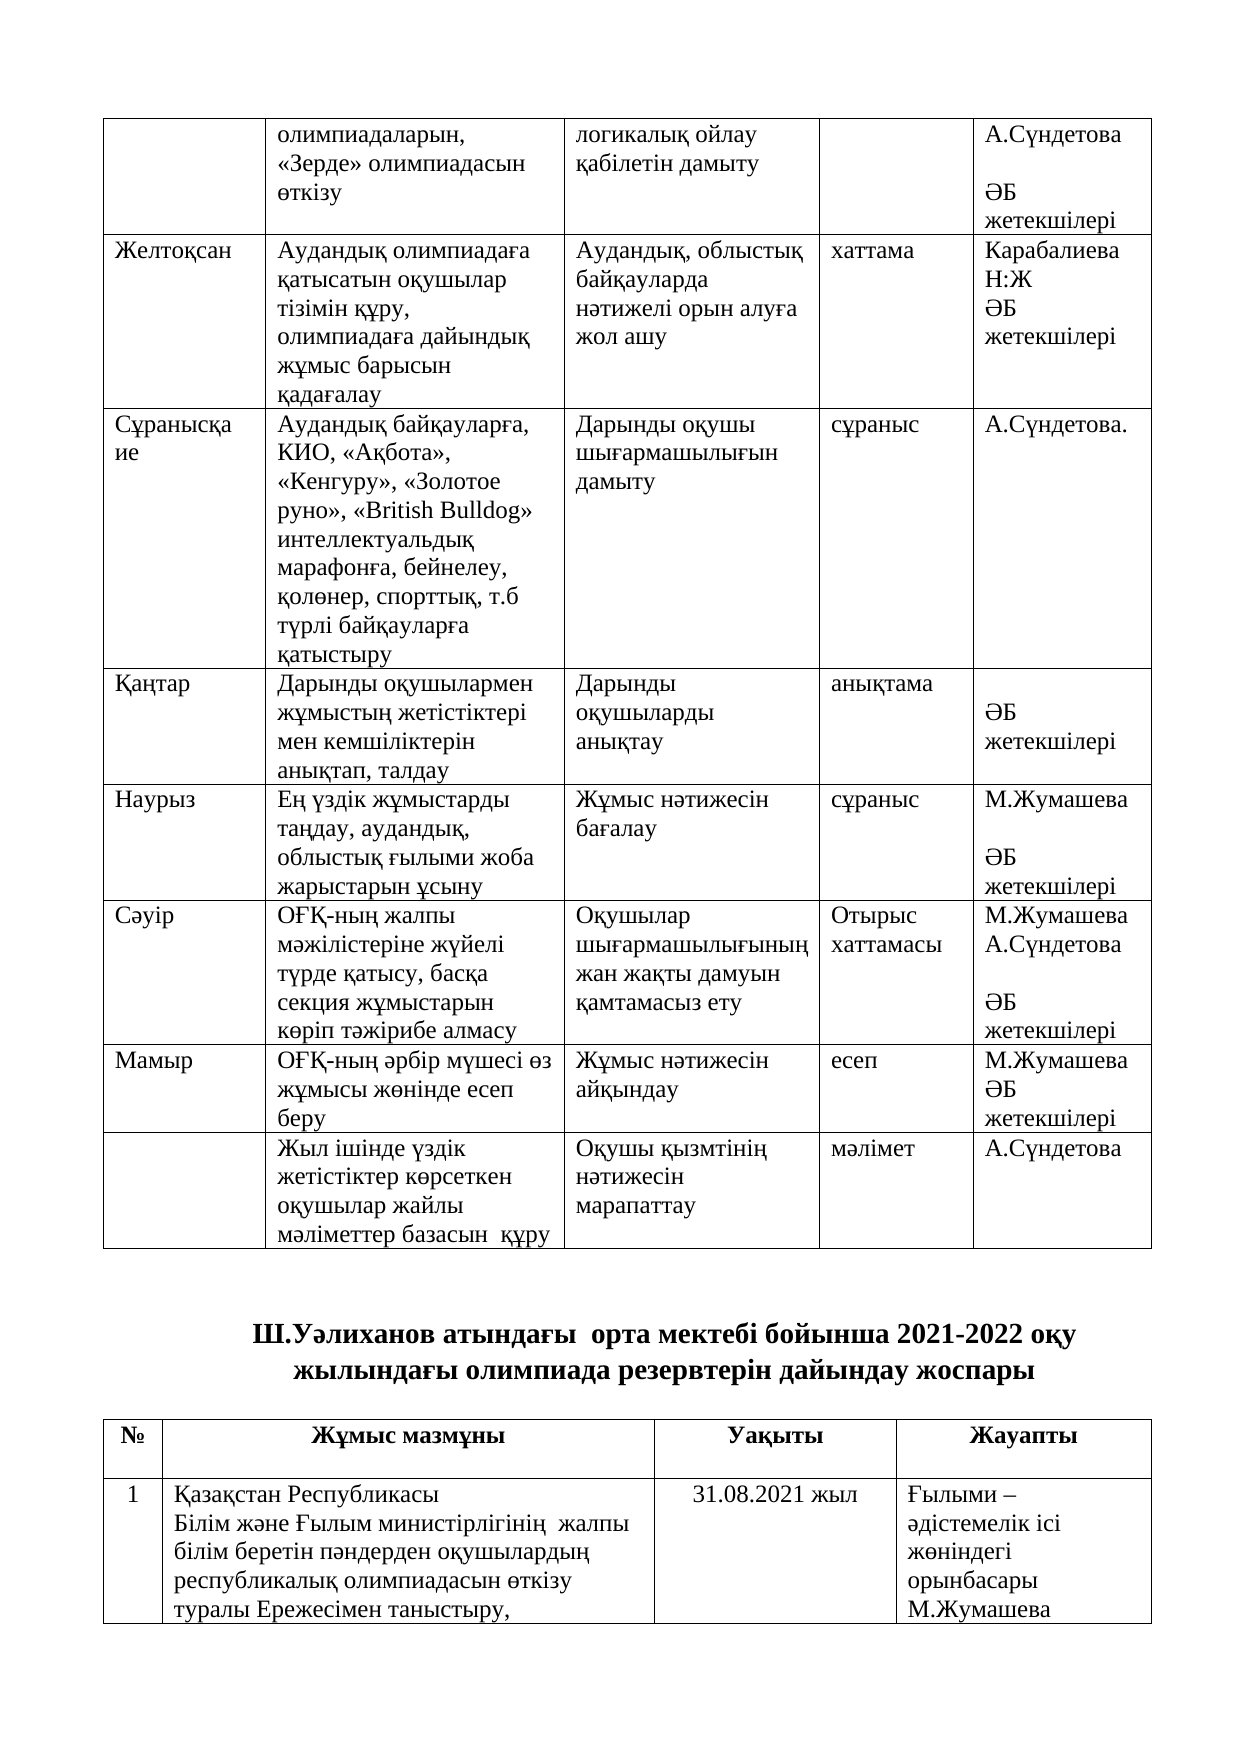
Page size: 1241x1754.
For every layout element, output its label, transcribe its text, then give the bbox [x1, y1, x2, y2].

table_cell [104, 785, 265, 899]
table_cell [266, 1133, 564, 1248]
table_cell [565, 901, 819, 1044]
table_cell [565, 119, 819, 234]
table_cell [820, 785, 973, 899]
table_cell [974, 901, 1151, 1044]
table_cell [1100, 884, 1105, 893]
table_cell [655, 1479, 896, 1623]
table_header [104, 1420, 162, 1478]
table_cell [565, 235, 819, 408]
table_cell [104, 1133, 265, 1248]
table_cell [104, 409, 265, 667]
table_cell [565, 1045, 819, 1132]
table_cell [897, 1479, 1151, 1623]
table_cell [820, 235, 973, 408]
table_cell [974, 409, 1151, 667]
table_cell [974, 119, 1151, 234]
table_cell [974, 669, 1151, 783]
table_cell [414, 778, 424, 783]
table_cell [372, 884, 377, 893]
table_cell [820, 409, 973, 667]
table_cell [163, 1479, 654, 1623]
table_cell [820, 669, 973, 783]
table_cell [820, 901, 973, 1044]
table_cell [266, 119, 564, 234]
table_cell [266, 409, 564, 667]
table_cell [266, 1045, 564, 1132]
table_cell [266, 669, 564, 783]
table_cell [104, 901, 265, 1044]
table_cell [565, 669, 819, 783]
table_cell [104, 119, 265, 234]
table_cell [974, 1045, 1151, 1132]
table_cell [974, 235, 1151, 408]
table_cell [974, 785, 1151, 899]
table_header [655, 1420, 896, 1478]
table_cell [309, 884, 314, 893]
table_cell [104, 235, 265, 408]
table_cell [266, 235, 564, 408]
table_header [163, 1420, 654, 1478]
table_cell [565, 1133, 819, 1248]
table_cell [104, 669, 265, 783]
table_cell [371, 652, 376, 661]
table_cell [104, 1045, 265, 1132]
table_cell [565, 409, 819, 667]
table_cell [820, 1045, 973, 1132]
text Ш.Уәлиханов атындағы орта мектебі бойынша 2021-2022 оқу жылындағы олимпиада резервтерін дайындау жоспары [177, 1316, 1152, 1386]
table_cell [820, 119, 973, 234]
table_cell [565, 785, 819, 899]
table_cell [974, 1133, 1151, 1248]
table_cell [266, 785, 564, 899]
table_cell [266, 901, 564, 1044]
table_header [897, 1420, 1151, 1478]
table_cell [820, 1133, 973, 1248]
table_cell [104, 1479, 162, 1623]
